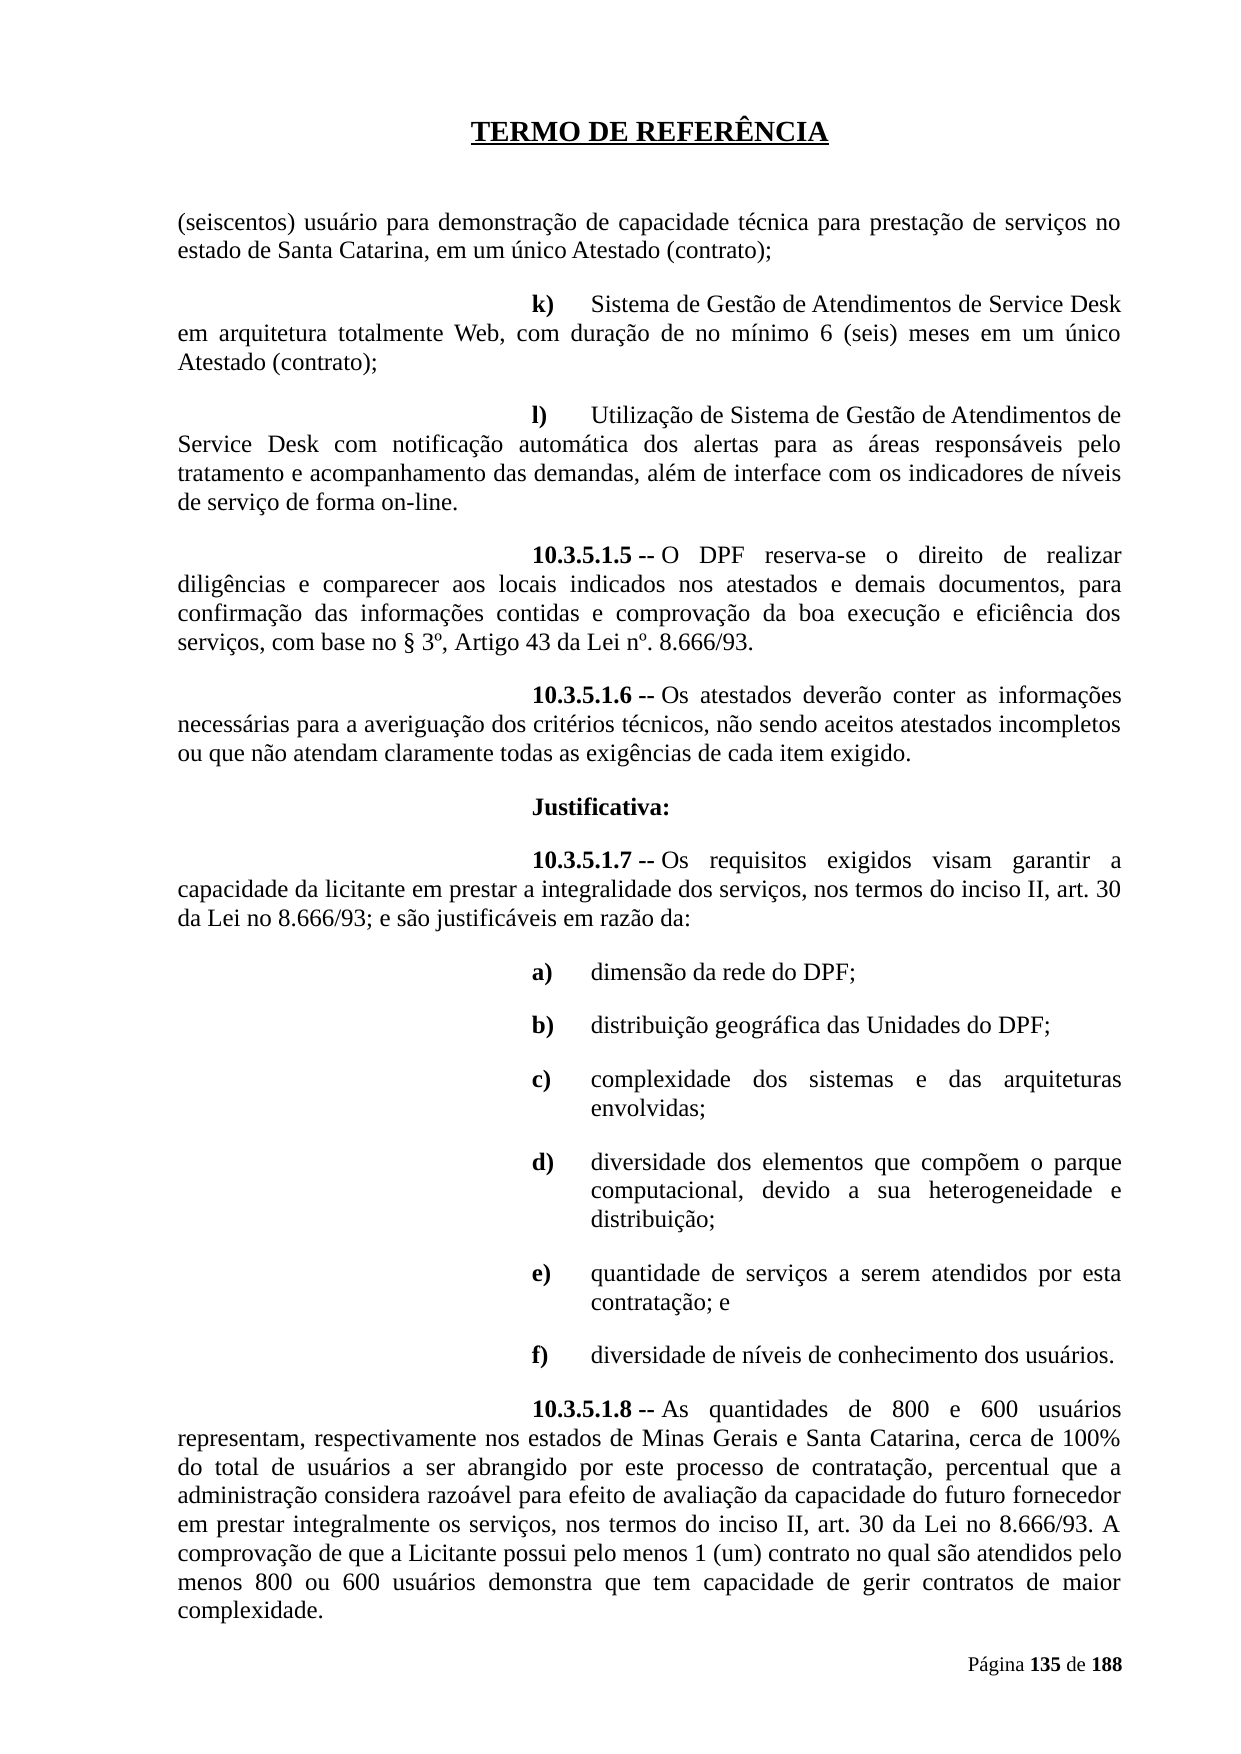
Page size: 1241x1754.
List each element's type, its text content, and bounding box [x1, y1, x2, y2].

text Justificativa: [325, 792, 1122, 821]
list Sistema de Gestão de Atendimentos de Service Desk em arquitetura totalmente Web, com duração de no mínimo 6 (seis) meses em um único Atestado (contrato); [177, 289, 1122, 376]
list dimensão da rede do DPF; [532, 957, 1122, 986]
list O DPF reserva-se o direito de realizar diligências e comparecer aos locais indicados nos atestados e demais documentos, para confirmação das informações contidas e comprovação da boa execução e eficiência dos serviços, com base no § 3º, Artigo 43 da Lei nº. 8.666/93. [177, 541, 1122, 656]
list diversidade dos elementos que compõem o parque computacional, devido a sua heterogeneidade e distribuição; [532, 1147, 1122, 1233]
list diversidade de níveis de conhecimento dos usuários. [532, 1341, 1122, 1369]
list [177, 207, 1122, 264]
list Os requisitos exigidos visam garantir a capacidade da licitante em prestar a integralidade dos serviços, nos termos do inciso II, art. 30 da Lei no 8.666/93; e são justificáveis em razão da: [177, 846, 1122, 932]
list distribuição geográfica das Unidades do DPF; [532, 1011, 1122, 1039]
list Os atestados deverão conter as informações necessárias para a averiguação dos critérios técnicos, não sendo aceitos atestados incompletos ou que não atendam claramente todas as exigências de cada item exigido. [177, 681, 1122, 767]
list quantidade de serviços a serem atendidos por esta contratação; e [532, 1258, 1122, 1316]
list As quantidades de 800 e 600 usuários representam, respectivamente nos estados de Minas Gerais e Santa Catarina, cerca de 100% do total de usuários a ser abrangido por este processo de contratação, percentual que a administração considera razoável para efeito de avaliação da capacidade do futuro fornecedor em prestar integralmente os serviços, nos termos do inciso II, art. 30 da Lei no 8.666/93. A comprovação de que a Licitante possui pelo menos 1 (um) contrato no qual são atendidos pelo menos 800 ou 600 usuários demonstra que tem capacidade de gerir contratos de maior complexidade. [177, 1394, 1122, 1624]
list complexidade dos sistemas e das arquiteturas envolvidas; [532, 1064, 1122, 1122]
list Utilização de Sistema de Gestão de Atendimentos de Service Desk com notificação automática dos alertas para as áreas responsáveis pelo tratamento e acompanhamento das demandas, além de interface com os indicadores de níveis de serviço de forma on-line. [177, 401, 1122, 516]
